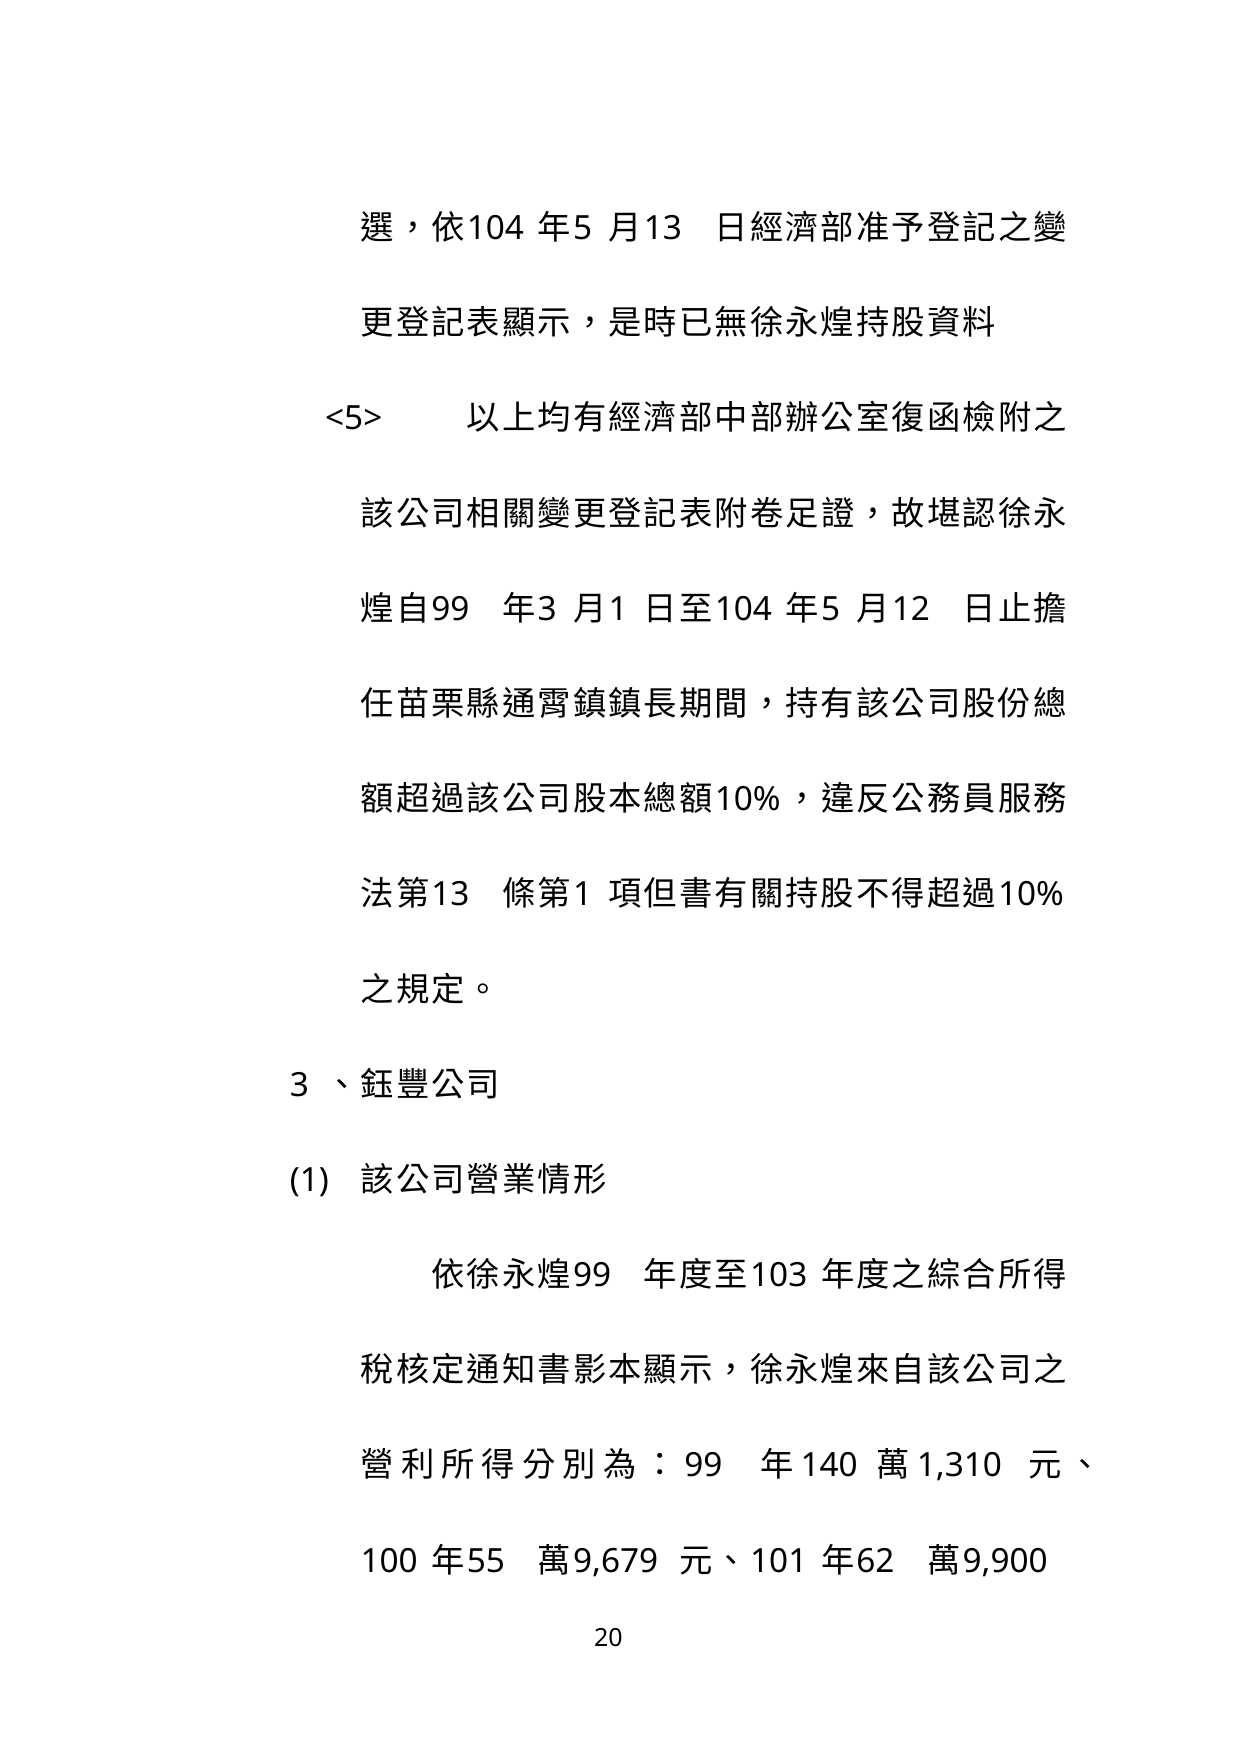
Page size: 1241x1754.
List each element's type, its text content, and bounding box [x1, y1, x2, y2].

subtitle 該公司營業情形 [281, 1129, 1069, 1224]
subtitle 以上均有經濟部中部辦公室復函檢附之該公司相關變更登記表附卷足證，故堪認徐永煌自99年3月1日至104年5月12日止擔任苗栗縣通霄鎮鎮長期間，持有該公司股份總額超過該公司股本總額10%，違反公務員服務法第13條第1項但書有關持股不得超過10%之規定。 [310, 368, 1069, 1034]
subtitle 該公司於104年5月11日進行董監改選，依104年5月13日經濟部准予登記之變更登記表顯示，是時已無徐永煌持股資料 [310, 177, 1069, 368]
subtitle 鈺豐公司 [266, 1034, 1069, 1129]
